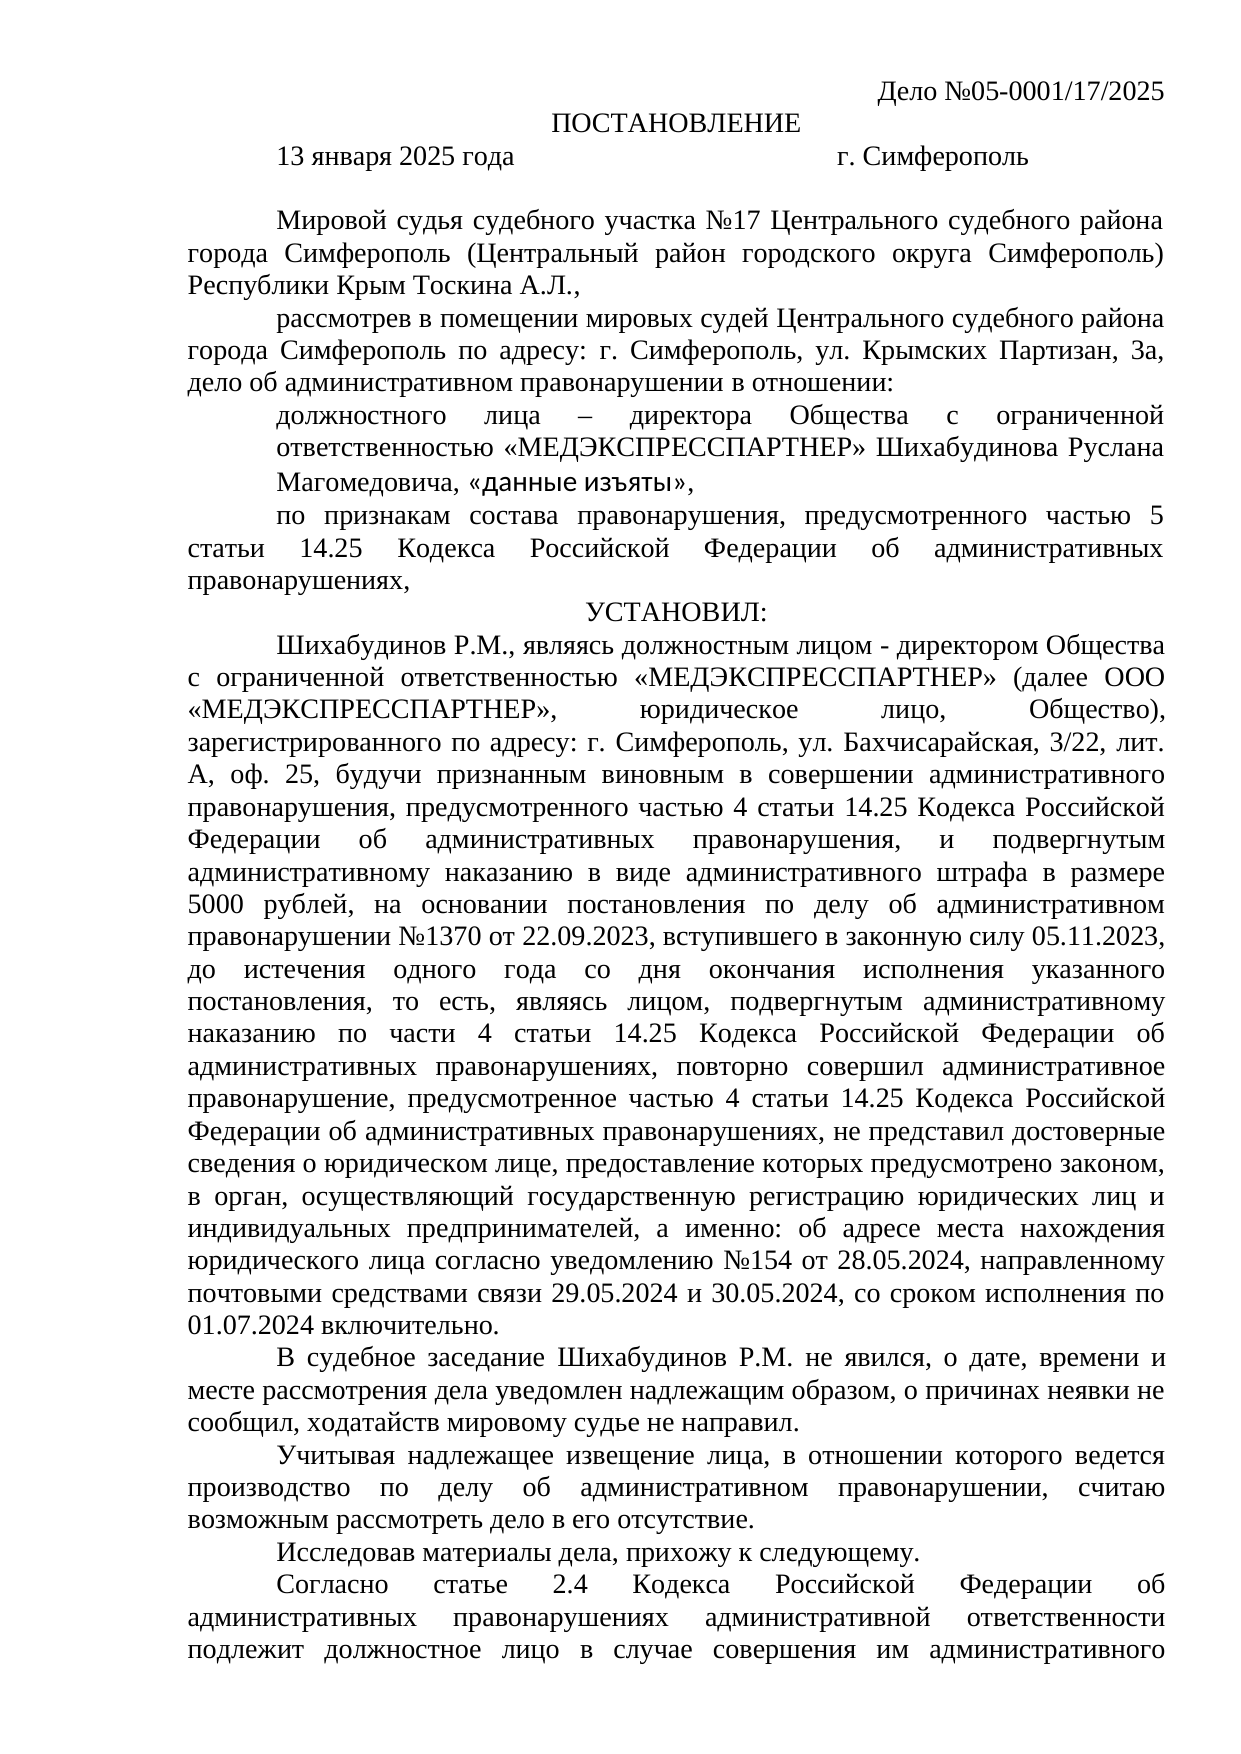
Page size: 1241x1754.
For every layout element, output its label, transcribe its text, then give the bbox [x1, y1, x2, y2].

text 13 января 2025 года г. Симферополь [187, 139, 1165, 171]
text должностного лица – директора Общества с ограниченной ответственностью «МЕДЭКСПРЕССПАРТНЕР» Шихабудинова Руслана Магомедовича, «данные изъяты», [276, 398, 1165, 498]
text рассмотрев в помещении мировых судей Центрального судебного района города Симферополь по адресу: г. Симферополь, ул. Крымских Партизан, 3а, дело об административном правонарушении в отношении: [187, 301, 1165, 398]
text Учитывая надлежащее извещение лица, в отношении которого ведется производство по делу об административном правонарушении, считаю возможным рассмотреть дело в его отсутствие. [187, 1438, 1167, 1535]
text Исследовав материалы дела, прихожу к следующему. [187, 1535, 1167, 1567]
text УСТАНОВИЛ: [187, 595, 1165, 628]
text Мировой судья судебного участка №17 Центрального судебного района города Симферополь (Центральный район городского округа Симферополь) Республики Крым Тоскина А.Л., [187, 203, 1165, 301]
text В судебное заседание Шихабудинов Р.М. не явился, о дате, времени и месте рассмотрения дела уведомлен надлежащим образом, о причинах неявки не сообщил, ходатайств мировому судье не направил. [187, 1341, 1167, 1438]
text по признакам состава правонарушения, предусмотренного частью 5 статьи 14.25 Кодекса Российской Федерации об административных правонарушениях, [187, 498, 1165, 595]
text ПОСТАНОВЛЕНИЕ [187, 106, 1165, 139]
text Дело №05-0001/17/2025 [187, 74, 1165, 106]
text Шихабудинов Р.М., являясь должностным лицом - директором Общества с ограниченной ответственностью «МЕДЭКСПРЕССПАРТНЕР» (далее ООО «МЕДЭКСПРЕССПАРТНЕР», юридическое лицо, Общество), зарегистрированного по адресу: г. Симферополь, ул. Бахчисарайская, 3/22, лит. А, оф. 25, будучи признанным виновным в совершении административного правонарушения, предусмотренного частью 4 статьи 14.25 Кодекса Российской Федерации об административных правонарушения, и подвергнутым административному наказанию в виде административного штрафа в размере 5000 рублей, на основании постановления по делу об административном правонарушении №1370 от 22.09.2023, вступившего в законную силу 05.11.2023, до истечения одного года со дня окончания исполнения указанного постановления, то есть, являясь лицом, подвергнутым административному наказанию по части 4 статьи 14.25 Кодекса Российской Федерации об административных правонарушениях, повторно совершил административное правонарушение, предусмотренное частью 4 статьи 14.25 Кодекса Российской Федерации об административных правонарушениях, не представил достоверные сведения о юридическом лице, предоставление которых предусмотрено законом, в орган, осуществляющий государственную регистрацию юридических лиц и индивидуальных предпринимателей, а именно: об адресе места нахождения юридического лица согласно уведомлению №154 от 28.05.2024, направленному почтовыми средствами связи 29.05.2024 и 30.05.2024, со сроком исполнения по 01.07.2024 включительно. [187, 628, 1167, 1341]
